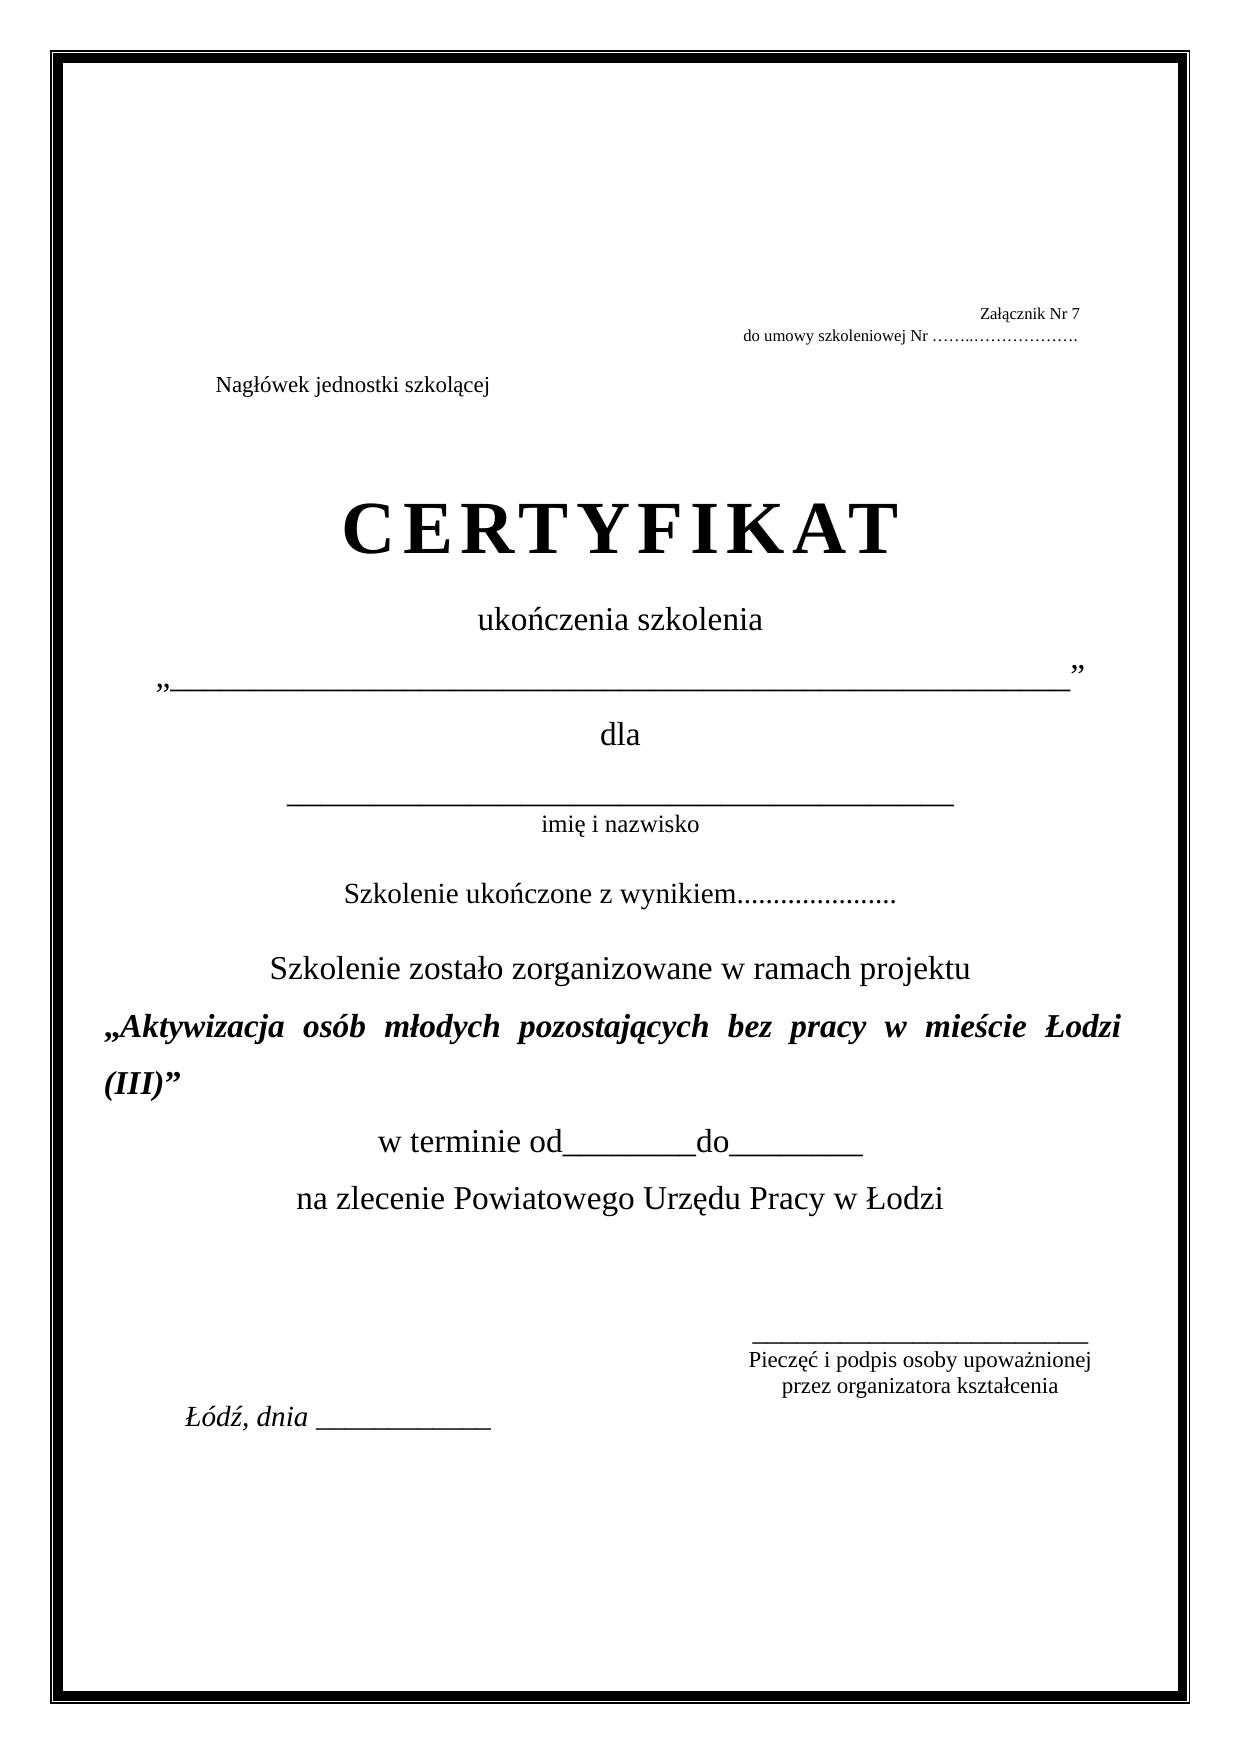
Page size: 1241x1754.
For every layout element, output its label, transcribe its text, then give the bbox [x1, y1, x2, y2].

text „Aktywizacja osób młodych pozostających bez pracy w mieście Łodzi (III)” [103, 1006, 1122, 1102]
text dla [148, 714, 1092, 752]
text przez organizatora kształcenia [748, 1373, 1092, 1399]
text ________________________________________ [148, 771, 1092, 809]
text Pieczęć i podpis osoby upoważnionej [748, 1346, 1092, 1373]
text Załącznik Nr 7 [148, 304, 1092, 323]
text Łódź, dnia ____________ [185, 1399, 1092, 1432]
text Szkolenie ukończone z wynikiem...................... [148, 877, 1092, 910]
text ukończenia szkolenia [148, 599, 1092, 637]
text w terminie od________do________ [148, 1121, 1092, 1159]
text „______________________________________________________” [148, 656, 1092, 694]
text CERTYFIKAT [148, 484, 1092, 570]
text imię i nazwisko [148, 809, 1092, 838]
text Nagłówek jednostki szkolącej [204, 371, 1092, 397]
text Szkolenie zostało zorganizowane w ramach projektu [148, 948, 1092, 987]
text _______________________ [748, 1313, 1092, 1346]
text na zlecenie Powiatowego Urzędu Pracy w Łodzi [148, 1178, 1092, 1217]
text do umowy szkoleniowej Nr ……..………………. [148, 326, 1092, 345]
